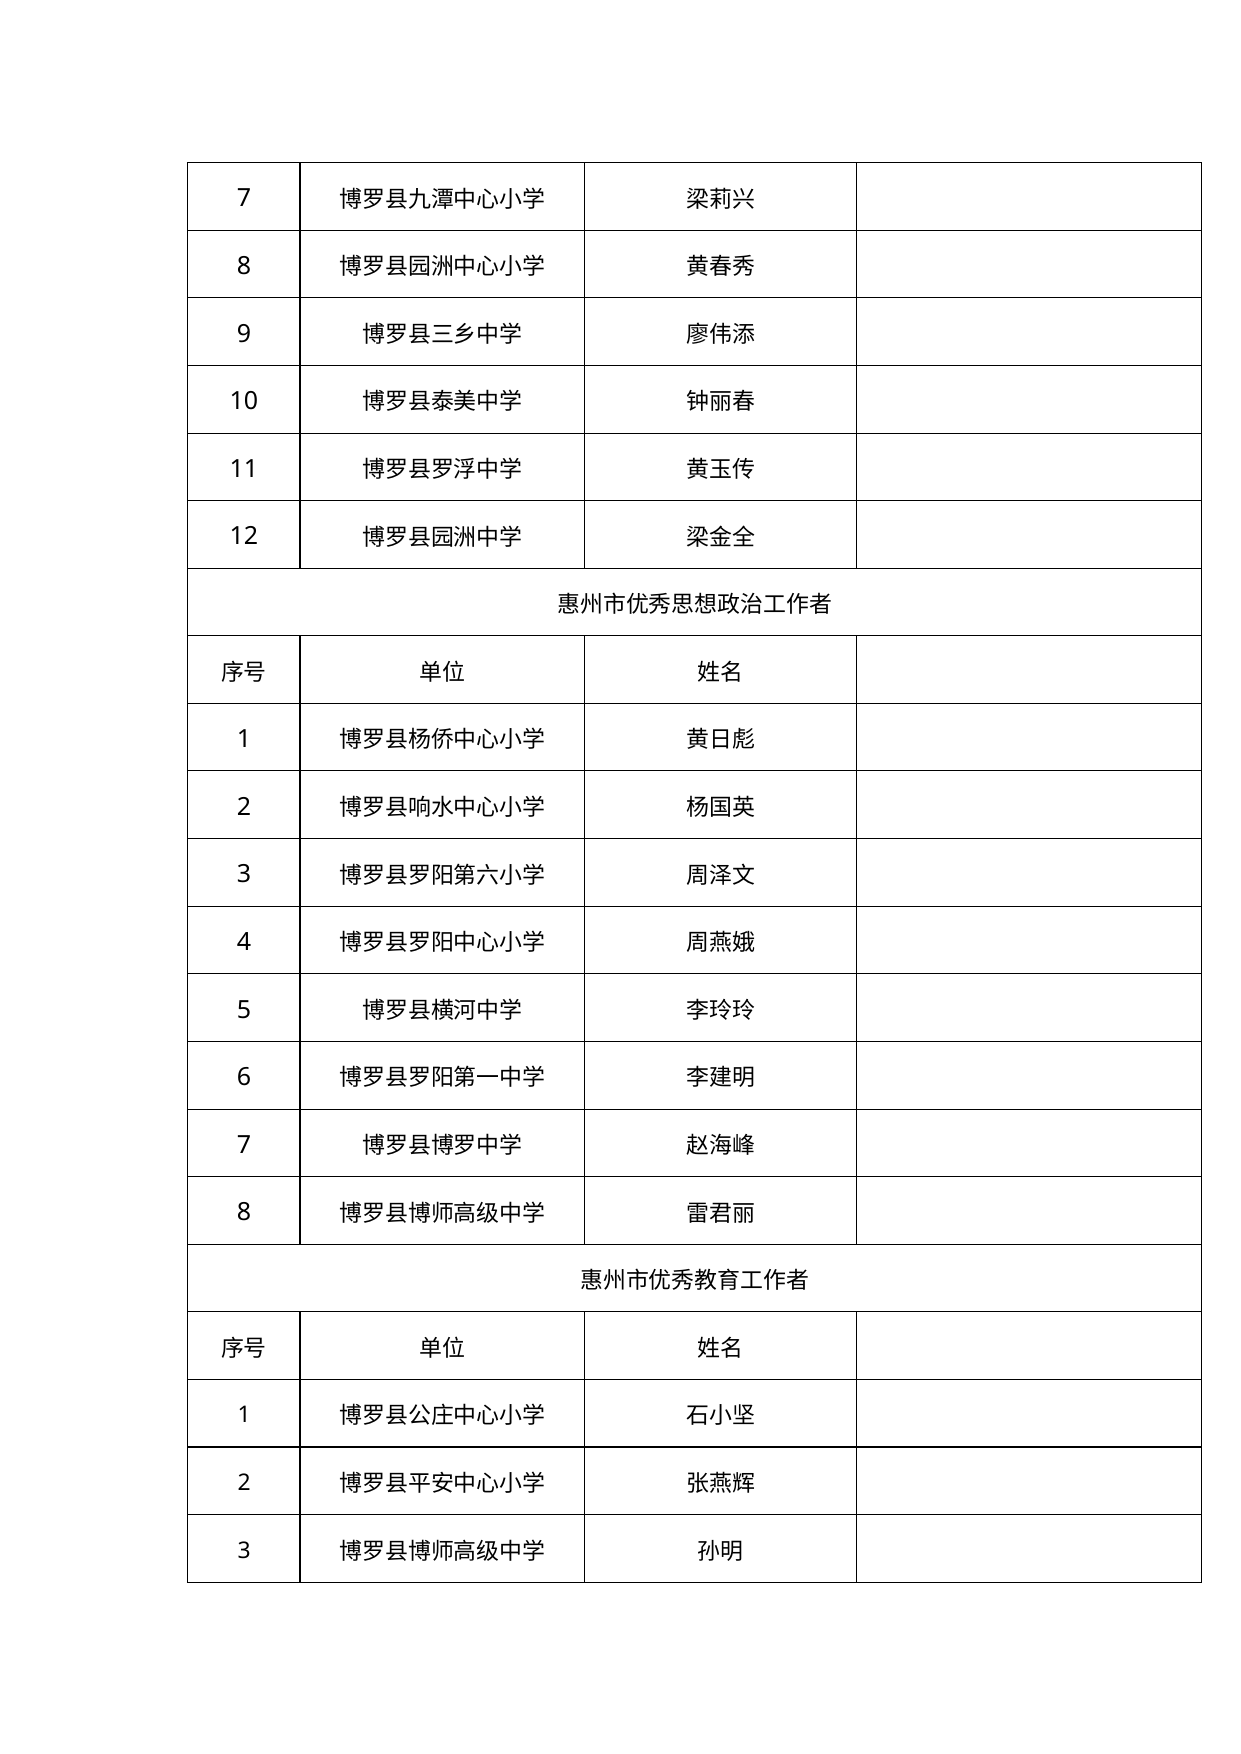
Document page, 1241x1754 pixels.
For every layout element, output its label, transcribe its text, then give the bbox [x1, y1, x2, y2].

table_cell 姓名 [585, 636, 856, 703]
table_cell 博罗县公庄中心小学 [301, 1380, 584, 1446]
table_cell [857, 1177, 1201, 1244]
table_cell [857, 1110, 1201, 1176]
table_cell 孙明 [585, 1515, 856, 1582]
table_cell 5 [188, 974, 299, 1041]
table_cell 7 [188, 163, 299, 229]
table_cell 8 [188, 231, 299, 297]
table_cell 博罗县平安中心小学 [301, 1448, 584, 1514]
table_cell 博罗县园洲中心小学 [301, 231, 584, 297]
table_cell 9 [188, 298, 299, 365]
table_cell 博罗县博罗中学 [301, 1110, 584, 1176]
table_cell 周燕娥 [585, 907, 856, 973]
table_cell 序号 [188, 636, 299, 703]
table_cell 博罗县响水中心小学 [301, 771, 584, 838]
table_cell 博罗县三乡中学 [301, 298, 584, 365]
table_cell 2 [188, 771, 299, 838]
table_cell 博罗县罗阳第一中学 [301, 1042, 584, 1108]
table_cell 3 [188, 839, 299, 906]
table_cell 博罗县罗阳第六小学 [301, 839, 584, 906]
table_cell [857, 1515, 1201, 1582]
table_cell [857, 1042, 1201, 1108]
table_cell [857, 974, 1201, 1041]
table_cell 雷君丽 [585, 1177, 856, 1244]
table_cell 赵海峰 [585, 1110, 856, 1176]
table_cell 梁金全 [585, 501, 856, 568]
table_cell [857, 501, 1201, 568]
table_cell 博罗县杨侨中心小学 [301, 704, 584, 770]
table_cell 惠州市优秀教育工作者 [188, 1245, 1201, 1311]
table_cell 12 [188, 501, 299, 568]
table_cell 黄日彪 [585, 704, 856, 770]
table_cell 黄春秀 [585, 231, 856, 297]
table_cell 博罗县博师高级中学 [301, 1515, 584, 1582]
table_cell 6 [188, 1042, 299, 1108]
table_cell 单位 [301, 636, 584, 703]
table_cell 4 [188, 907, 299, 973]
table_cell [857, 231, 1201, 297]
table_cell 周泽文 [585, 839, 856, 906]
table_cell 廖伟添 [585, 298, 856, 365]
table_cell 7 [188, 1110, 299, 1176]
table_cell 惠州市优秀思想政治工作者 [188, 569, 1201, 635]
table_cell [857, 434, 1201, 500]
table_cell 博罗县罗浮中学 [301, 434, 584, 500]
table_cell 张燕辉 [585, 1448, 856, 1514]
table_cell [857, 771, 1201, 838]
table_cell 李建明 [585, 1042, 856, 1108]
table_cell 单位 [301, 1312, 584, 1379]
table_cell 杨国英 [585, 771, 856, 838]
table_cell [857, 163, 1201, 229]
table_cell [857, 636, 1201, 703]
table_cell 钟丽春 [585, 366, 856, 432]
table_cell 博罗县横河中学 [301, 974, 584, 1041]
table_cell 博罗县九潭中心小学 [301, 163, 584, 229]
table_cell 博罗县园洲中学 [301, 501, 584, 568]
table_cell 3 [188, 1515, 299, 1582]
table_cell [857, 366, 1201, 432]
table_cell [857, 1448, 1201, 1514]
table_cell 10 [188, 366, 299, 432]
table_cell 博罗县泰美中学 [301, 366, 584, 432]
table_cell 石小坚 [585, 1380, 856, 1446]
table_cell [857, 298, 1201, 365]
table_cell [857, 839, 1201, 906]
table_cell [857, 907, 1201, 973]
table_cell 博罗县罗阳中心小学 [301, 907, 584, 973]
table_cell 1 [188, 1380, 299, 1446]
table_cell 梁莉兴 [585, 163, 856, 229]
table_cell 黄玉传 [585, 434, 856, 500]
table_cell 李玲玲 [585, 974, 856, 1041]
table_cell 序号 [188, 1312, 299, 1379]
table_cell [857, 1380, 1201, 1446]
table_cell [857, 1312, 1201, 1379]
table_cell 姓名 [585, 1312, 856, 1379]
table_cell [857, 704, 1201, 770]
table_cell 2 [188, 1448, 299, 1514]
table_cell 8 [188, 1177, 299, 1244]
table_cell 博罗县博师高级中学 [301, 1177, 584, 1244]
table_cell 1 [188, 704, 299, 770]
table_cell 11 [188, 434, 299, 500]
